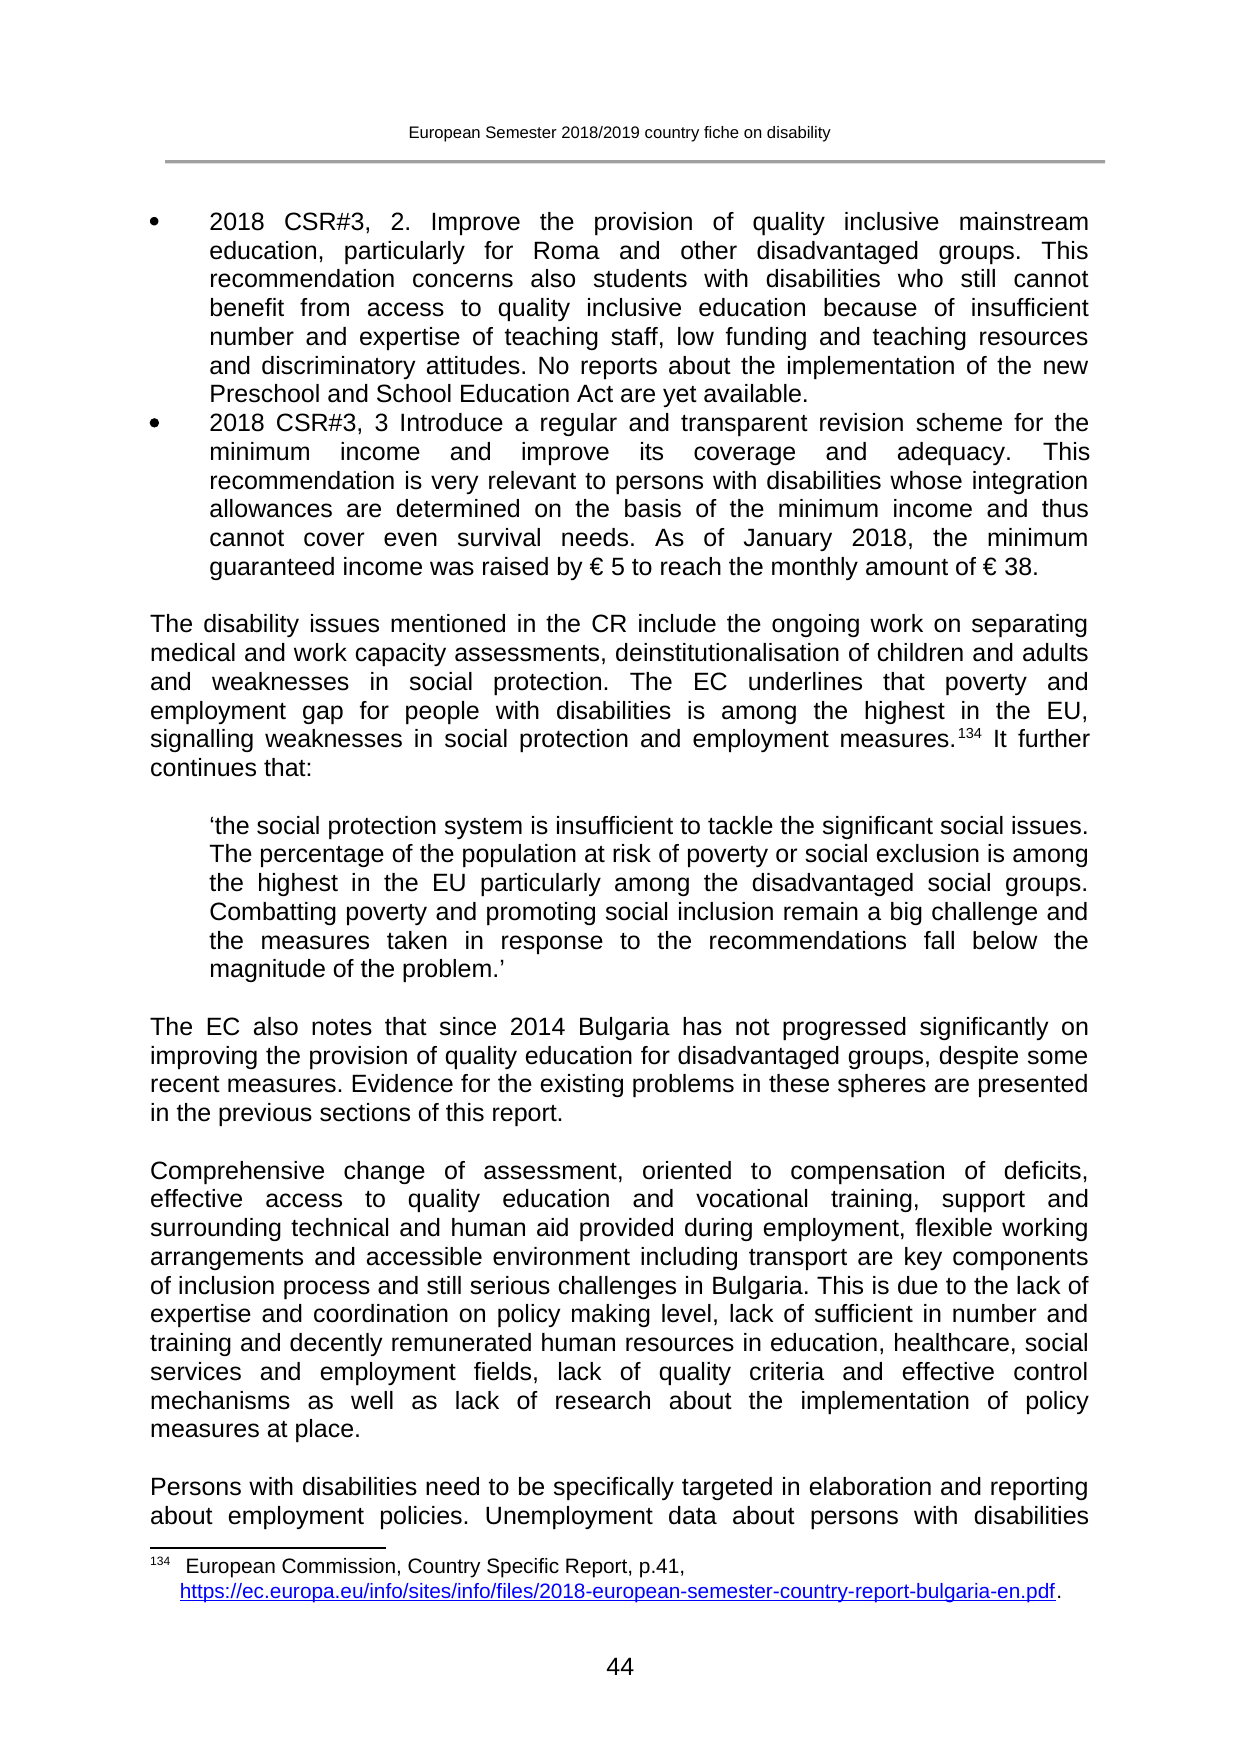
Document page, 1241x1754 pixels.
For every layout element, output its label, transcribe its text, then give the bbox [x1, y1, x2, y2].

text The disability issues mentioned in the CR include the ongoing work on separating medical and work capacity assessments, deinstitutionalisation of children and adults and weaknesses in social protection. The EC underlines that poverty and employment gap for people with disabilities is among the highest in the EU, signalling weaknesses in social protection and employment measures. It further continues that: [150, 609, 1090, 782]
list 2018 CSR#3, 2. Improve the provision of quality inclusive mainstream education, particularly for Roma and other disadvantaged groups. This recommendation concerns also students with disabilities who still cannot benefit from access to quality inclusive education because of insufficient number and expertise of teaching staff, low funding and teaching resources and discriminatory attitudes. No reports about the implementation of the new Preschool and School Education Act are yet available. [150, 207, 1090, 408]
text ‘the social protection system is insufficient to tackle the significant social issues. The percentage of the population at risk of poverty or social exclusion is among the highest in the EU particularly among the disadvantaged social groups. Combatting poverty and promoting social inclusion remain a big challenge and the measures taken in response to the recommendations fall below the magnitude of the problem.’ [209, 811, 1090, 983]
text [150, 1472, 1090, 1529]
text The EC also notes that since 2014 Bulgaria has not progressed significantly on improving the provision of quality education for disadvantaged groups, despite some recent measures. Evidence for the existing problems in these spheres are presented in the previous sections of this report. [150, 1012, 1090, 1127]
list 2018 CSR#3, 3 Introduce a regular and transparent revision scheme for the minimum income and improve its coverage and adequacy. This recommendation is very relevant to persons with disabilities whose integration allowances are determined on the basis of the minimum income and thus cannot cover even survival needs. As of January 2018, the minimum guaranteed income was raised by € 5 to reach the monthly amount of € 38. [150, 408, 1090, 581]
text Comprehensive change of assessment, oriented to compensation of deficits, effective access to quality education and vocational training, support and surrounding technical and human aid provided during employment, flexible working arrangements and accessible environment including transport are key components of inclusion process and still serious challenges in Bulgaria. This is due to the lack of expertise and coordination on policy making level, lack of sufficient in number and training and decently remunerated human resources in education, healthcare, social services and employment fields, lack of quality criteria and effective control mechanisms as well as lack of research about the implementation of policy measures at place. [150, 1156, 1090, 1443]
